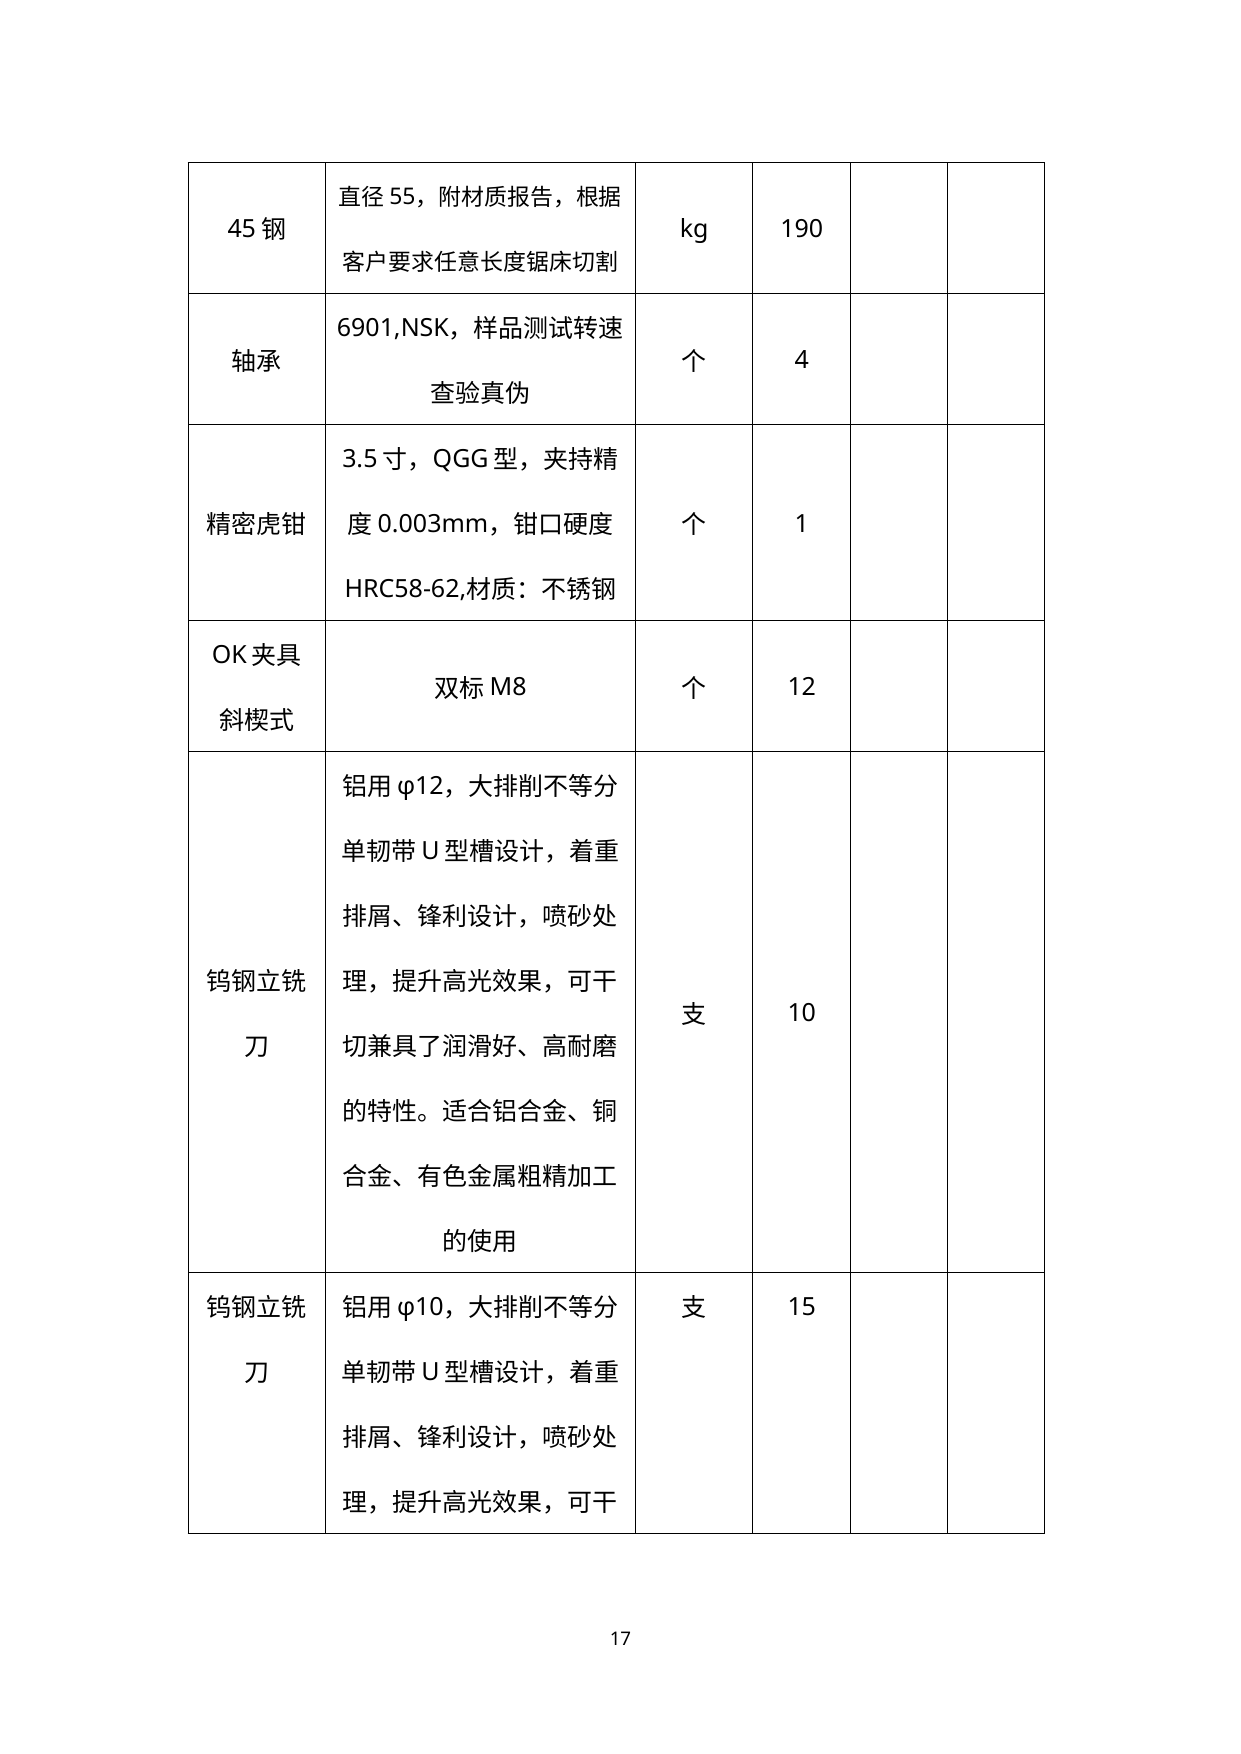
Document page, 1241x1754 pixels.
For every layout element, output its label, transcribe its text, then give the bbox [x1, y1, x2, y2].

table_cell 4 [753, 294, 850, 424]
table_cell 10 [753, 752, 850, 1272]
table_cell OK夹具斜楔式 [189, 621, 325, 751]
table_cell [851, 621, 947, 751]
table_cell 15 [753, 1273, 850, 1533]
table_cell 6901,NSK，样品测试转速查验真伪 [326, 294, 635, 424]
table_cell 190 [753, 163, 850, 293]
table_cell 个 [636, 294, 752, 424]
table_cell 钨钢立铣刀 [189, 1273, 325, 1533]
table_cell 1 [753, 425, 850, 620]
table_cell [851, 1273, 947, 1533]
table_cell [326, 1273, 635, 1533]
table_cell [851, 163, 947, 293]
table_cell 个 [636, 425, 752, 620]
table_cell 直径55，附材质报告，根据客户要求任意长度锯床切割 [326, 163, 635, 293]
table_cell 支 [636, 1273, 752, 1533]
table_cell 钨钢立铣刀 [189, 752, 325, 1272]
table_cell [948, 163, 1044, 293]
table_cell 45钢 [189, 163, 325, 293]
table_cell [851, 752, 947, 1272]
table_cell [948, 294, 1044, 424]
table_cell 支 [636, 752, 752, 1272]
table_cell [948, 752, 1044, 1272]
table_cell kg [636, 163, 752, 293]
table_cell 12 [753, 621, 850, 751]
table_cell [851, 294, 947, 424]
table_cell 轴承 [189, 294, 325, 424]
table_cell [948, 425, 1044, 620]
table_cell [851, 425, 947, 620]
table_cell [948, 621, 1044, 751]
table_cell 精密虎钳 [189, 425, 325, 620]
table_cell 个 [636, 621, 752, 751]
table_cell 铝用φ12，大排削不等分单韧带U型槽设计，着重排屑、锋利设计，喷砂处理，提升高光效果，可干切兼具了润滑好、高耐磨的特性。适合铝合金、铜合金、有色金属粗精加工的使用 [326, 752, 635, 1272]
table_cell 双标M8 [326, 621, 635, 751]
table_cell 3.5寸，QGG型，夹持精度0.003mm，钳口硬度HRC58-62,材质：不锈钢 [326, 425, 635, 620]
table_cell [948, 1273, 1044, 1533]
